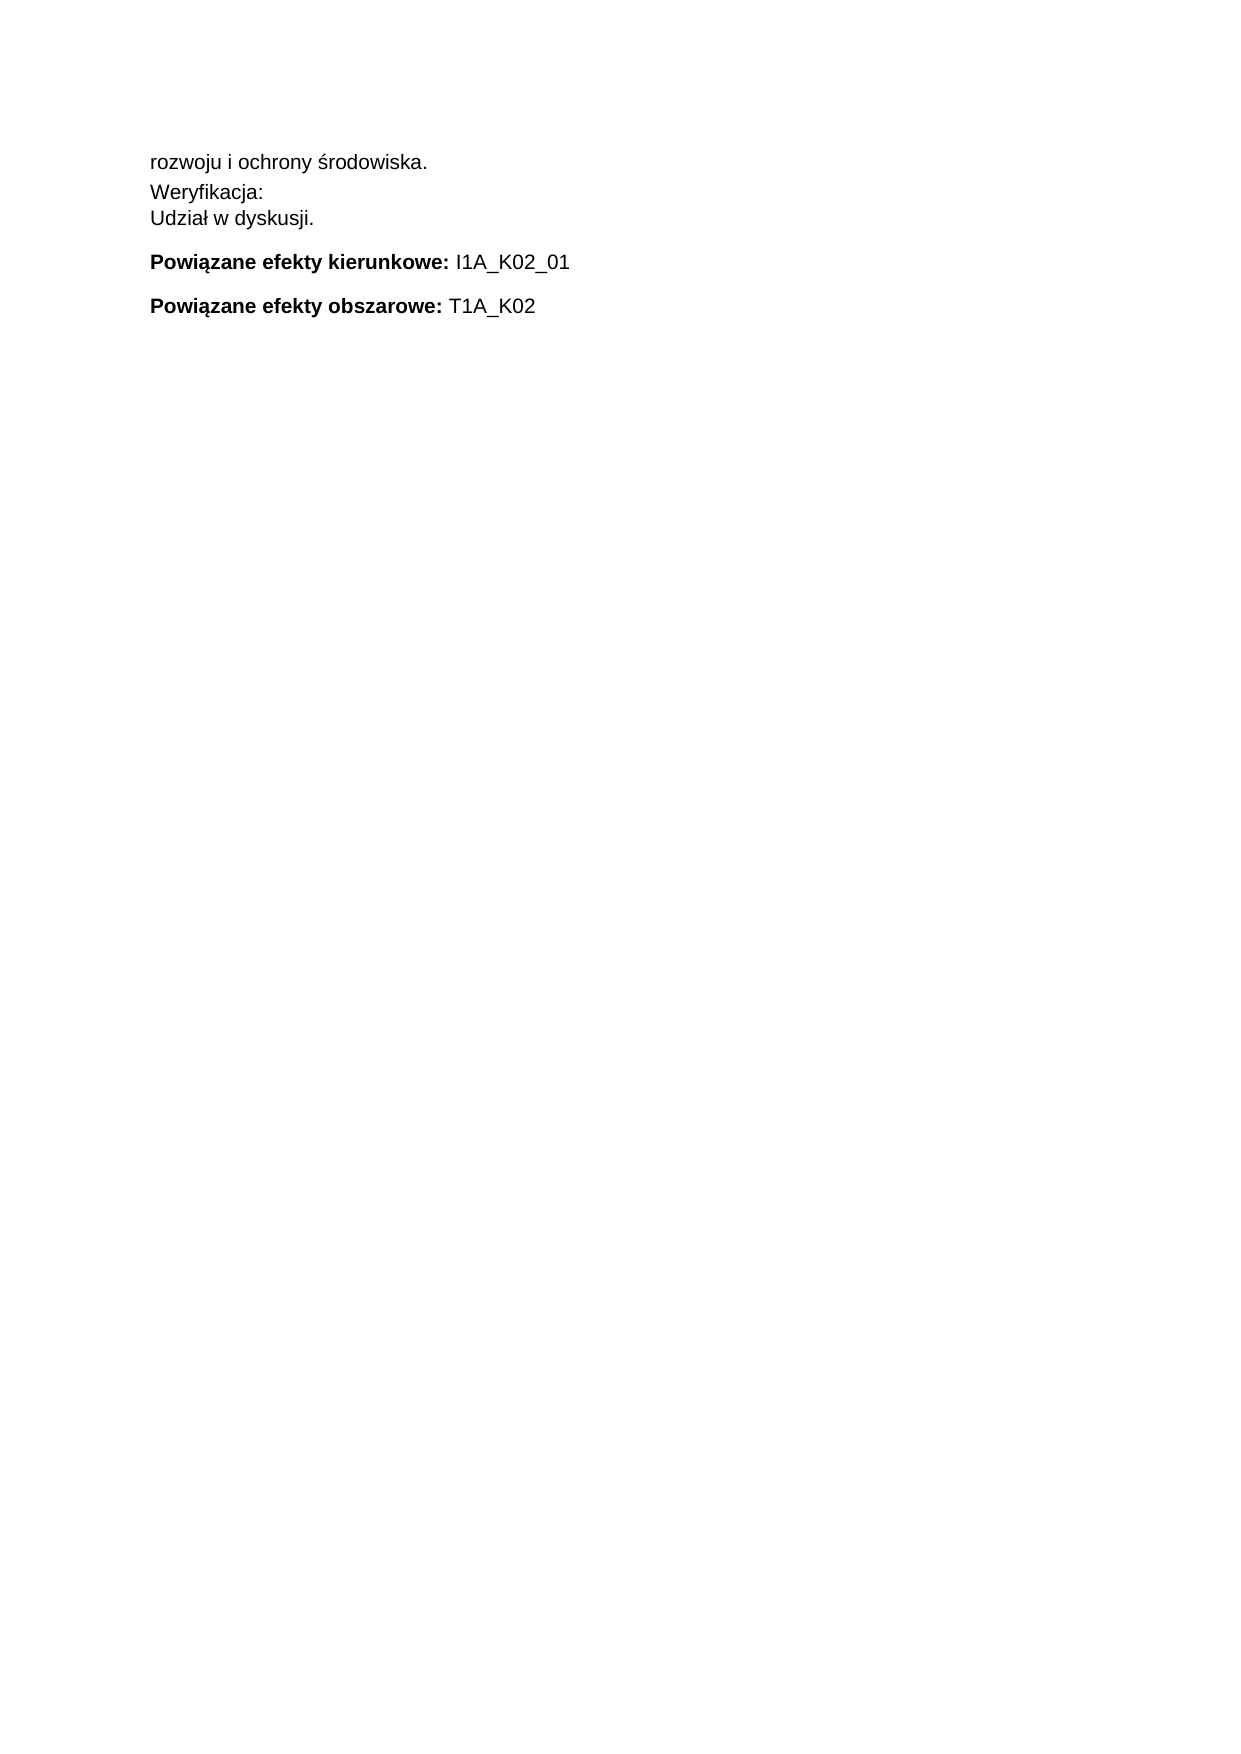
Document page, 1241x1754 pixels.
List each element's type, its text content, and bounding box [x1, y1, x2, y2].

text Powiązane efekty obszarowe: T1A_K02 [150, 294, 1090, 318]
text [150, 150, 1090, 174]
text Weryfikacja: [150, 180, 1090, 204]
text Udział w dyskusji. [150, 206, 1090, 230]
text Powiązane efekty kierunkowe: I1A_K02_01 [150, 250, 1090, 274]
